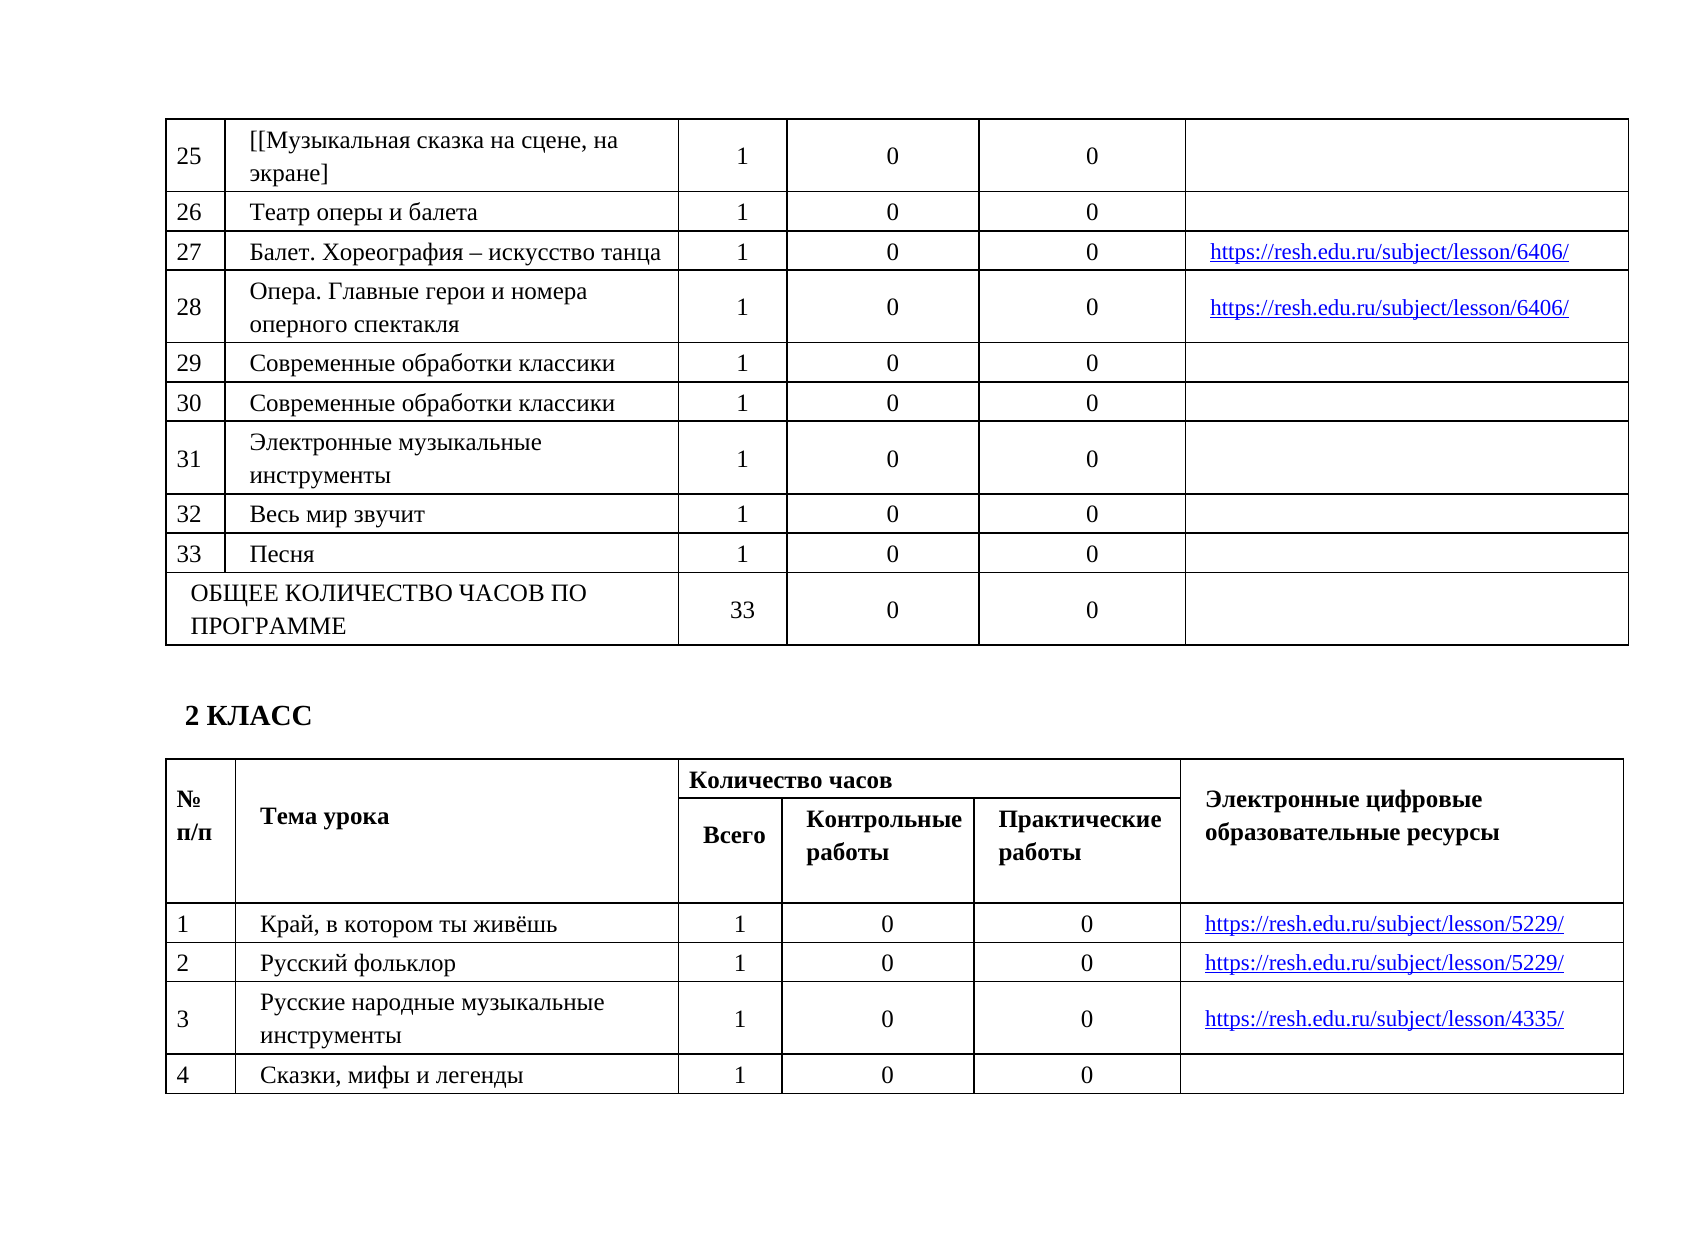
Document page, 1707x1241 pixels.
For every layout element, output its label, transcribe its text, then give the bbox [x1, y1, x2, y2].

table_cell 1 [679, 232, 786, 269]
table_cell https://resh.edu.ru/subject/lesson/5229/ [1181, 904, 1623, 941]
table_cell 0 [975, 982, 1180, 1053]
table_cell 1 [679, 534, 786, 572]
table_cell 0 [788, 120, 978, 191]
table_cell 1 [679, 422, 786, 493]
table_cell 0 [788, 271, 978, 342]
table_cell Сказки, мифы и легенды [236, 1055, 678, 1092]
table_cell 29 [167, 343, 224, 381]
table_cell [1186, 495, 1628, 532]
table_cell 0 [980, 120, 1185, 191]
table_cell Всего [679, 799, 781, 902]
table_cell Контрольные работы [783, 799, 973, 902]
table_cell 0 [980, 383, 1185, 420]
table_cell Русский фольклор [236, 943, 678, 981]
table_cell 1 [679, 904, 781, 941]
table_cell 0 [975, 904, 1180, 941]
table_cell [1186, 422, 1628, 493]
table_header Тема урока [236, 760, 678, 902]
table_cell 1 [679, 343, 786, 381]
table_cell https://resh.edu.ru/subject/lesson/5229/ [1181, 943, 1623, 981]
table_cell 0 [783, 904, 973, 941]
table_cell 0 [788, 534, 978, 572]
table_cell [1186, 534, 1628, 572]
table_cell 1 [167, 904, 235, 941]
table_cell 0 [788, 573, 978, 644]
table_cell 1 [679, 192, 786, 230]
table_cell 0 [975, 1055, 1180, 1092]
table_header № п/п [167, 760, 235, 902]
table_cell 0 [975, 943, 1180, 981]
table_cell 3 [167, 982, 235, 1053]
table_cell 0 [788, 495, 978, 532]
table_cell 0 [980, 422, 1185, 493]
table_cell 1 [679, 120, 786, 191]
table_cell Балет. Хореография – искусство танца [226, 232, 678, 269]
table_cell 1 [679, 1055, 781, 1092]
table_cell https://resh.edu.ru/subject/lesson/4335/ [1181, 982, 1623, 1053]
table_cell 0 [980, 534, 1185, 572]
table_cell Современные обработки классики [226, 383, 678, 420]
table_cell 1 [679, 943, 781, 981]
table_cell ОБЩЕЕ КОЛИЧЕСТВО ЧАСОВ ПО ПРОГРАММЕ [167, 573, 678, 644]
table_cell 28 [167, 271, 224, 342]
table_cell 0 [980, 192, 1185, 230]
table_cell 0 [980, 343, 1185, 381]
table_cell [1186, 343, 1628, 381]
table_cell Театр оперы и балета [226, 192, 678, 230]
table_cell 0 [788, 232, 978, 269]
table_cell Весь мир звучит [226, 495, 678, 532]
table_cell 33 [679, 573, 786, 644]
table_cell [1186, 383, 1628, 420]
table_cell 0 [788, 343, 978, 381]
table_cell 27 [167, 232, 224, 269]
table_cell Опера. Главные герои и номера оперного спектакля [226, 271, 678, 342]
table_cell 0 [980, 495, 1185, 532]
table_cell 0 [788, 192, 978, 230]
table_cell 25 [167, 120, 224, 191]
text 2 КЛАСС [177, 698, 1618, 732]
table_cell Край, в котором ты живёшь [236, 904, 678, 941]
table_cell 0 [783, 982, 973, 1053]
table_cell 4 [167, 1055, 235, 1092]
table_cell 0 [788, 422, 978, 493]
table_cell 1 [679, 982, 781, 1053]
table_cell 26 [167, 192, 224, 230]
table_cell 0 [980, 271, 1185, 342]
table_cell [1186, 192, 1628, 230]
table_cell Современные обработки классики [226, 343, 678, 381]
table_cell Практические работы [975, 799, 1180, 902]
table_cell https://resh.edu.ru/subject/lesson/6406/ [1186, 271, 1628, 342]
table_cell 1 [679, 271, 786, 342]
table_cell 0 [783, 1055, 973, 1092]
table_cell 30 [167, 383, 224, 420]
table_cell 0 [788, 383, 978, 420]
table_cell [1181, 1055, 1623, 1092]
table_cell 1 [679, 495, 786, 532]
table_header Электронные цифровые образовательные ресурсы [1181, 760, 1623, 902]
table_cell 33 [167, 534, 224, 572]
table_cell Электронные музыкальные инструменты [226, 422, 678, 493]
table_header Количество часов [679, 760, 1180, 797]
table_cell 2 [167, 943, 235, 981]
table_cell 0 [783, 943, 973, 981]
table_cell 0 [980, 573, 1185, 644]
table_cell 32 [167, 495, 224, 532]
table_cell 1 [679, 383, 786, 420]
table_cell 31 [167, 422, 224, 493]
table_cell Русские народные музыкальные инструменты [236, 982, 678, 1053]
table_cell [1186, 120, 1628, 191]
table_cell 0 [980, 232, 1185, 269]
table_cell [[Музыкальная сказка на сцене, на экране] [226, 120, 678, 191]
table_cell [1186, 573, 1628, 644]
table_cell https://resh.edu.ru/subject/lesson/6406/ [1186, 232, 1628, 269]
table_cell Песня [226, 534, 678, 572]
